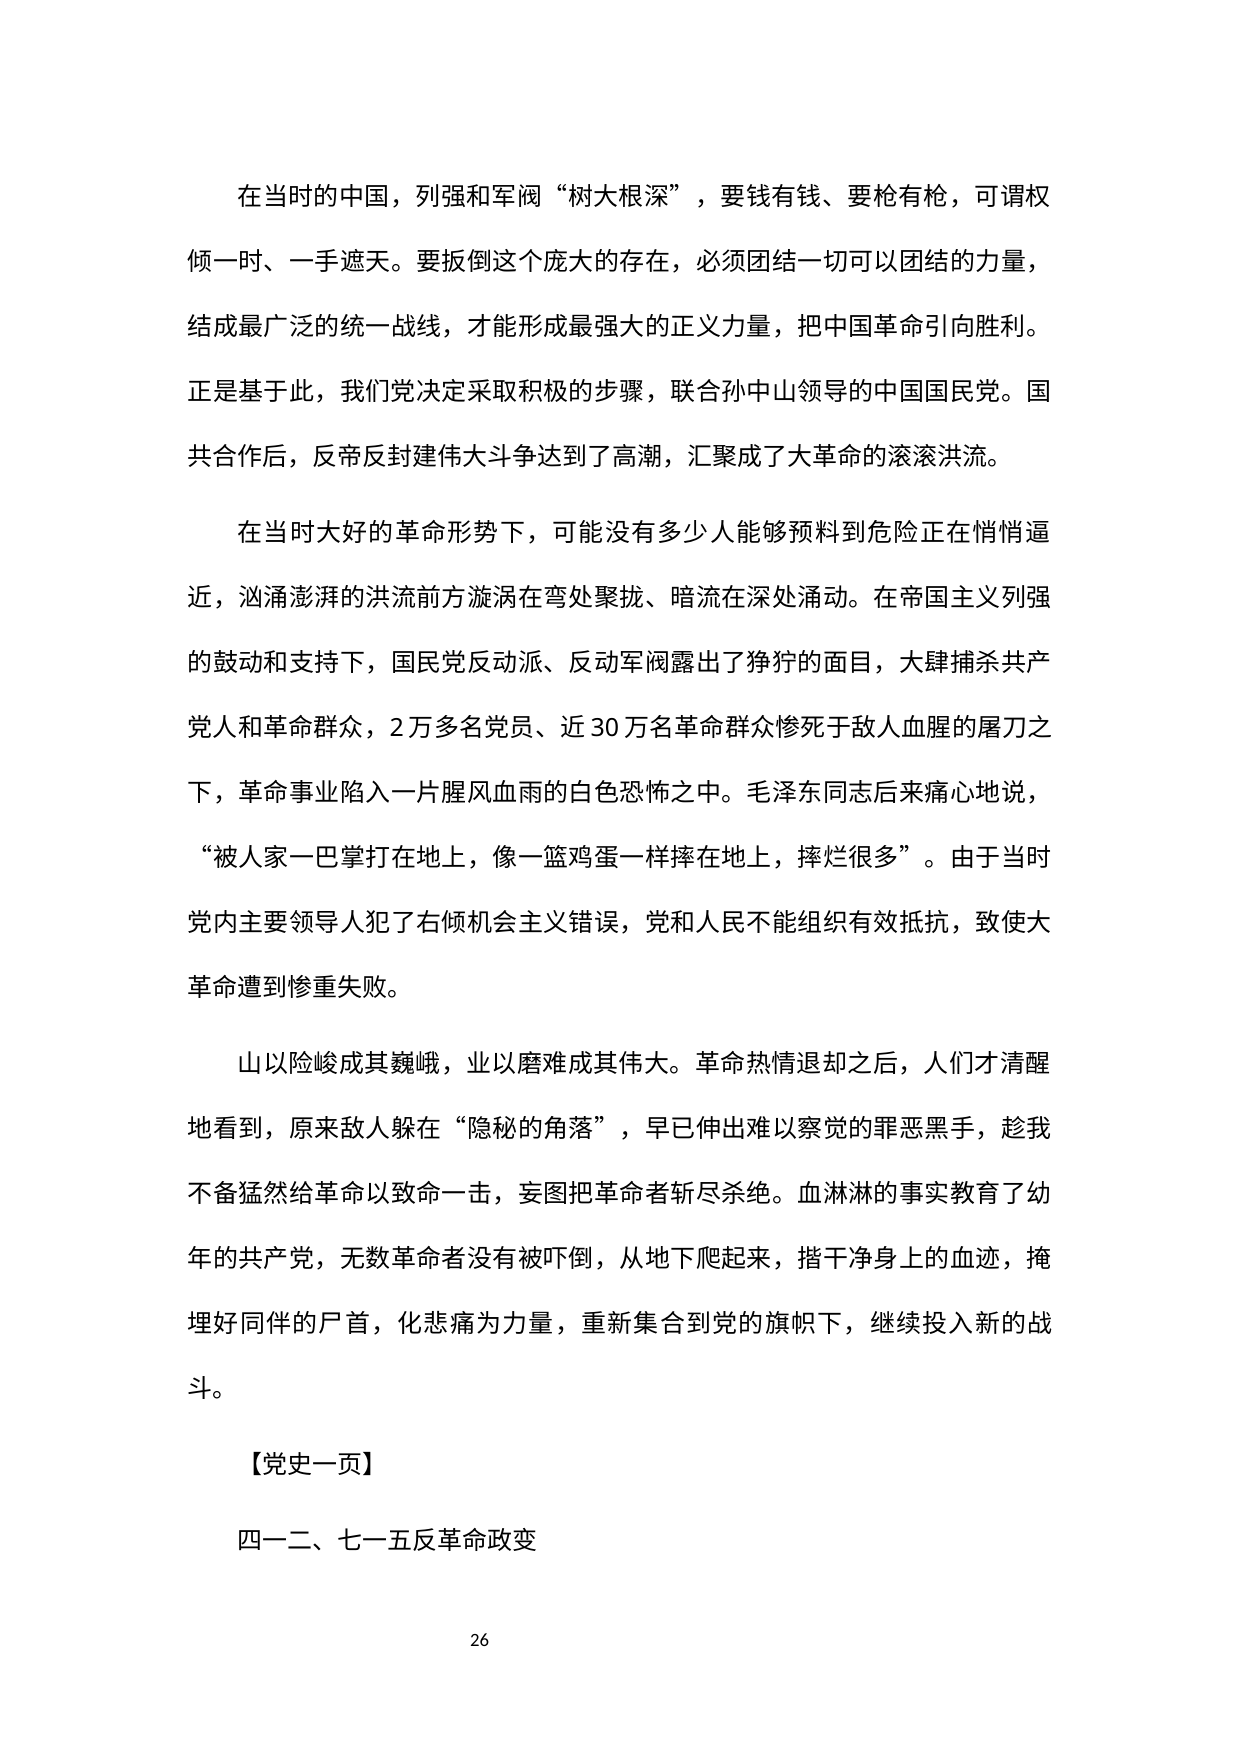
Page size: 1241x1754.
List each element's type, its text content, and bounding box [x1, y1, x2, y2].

text 在当时的中国，列强和军阀“树大根深”，要钱有钱、要枪有枪，可谓权倾一时、一手遮天。要扳倒这个庞大的存在，必须团结一切可以团结的力量，结成最广泛的统一战线，才能形成最强大的正义力量，把中国革命引向胜利。正是基于此，我们党决定采取积极的步骤，联合孙中山领导的中国国民党。国共合作后，反帝反封建伟大斗争达到了高潮，汇聚成了大革命的滚滚洪流。 [187, 162, 1053, 487]
text 在当时大好的革命形势下，可能没有多少人能够预料到危险正在悄悄逼近，汹涌澎湃的洪流前方漩涡在弯处聚拢、暗流在深处涌动。在帝国主义列强的鼓动和支持下，国民党反动派、反动军阀露出了狰狞的面目，大肆捕杀共产党人和革命群众，2万多名党员、近30万名革命群众惨死于敌人血腥的屠刀之下，革命事业陷入一片腥风血雨的白色恐怖之中。毛泽东同志后来痛心地说，“被人家一巴掌打在地上，像一篮鸡蛋一样摔在地上，摔烂很多”。由于当时党内主要领导人犯了右倾机会主义错误，党和人民不能组织有效抵抗，致使大革命遭到惨重失败。 [187, 498, 1053, 1018]
text 【党史一页】 [187, 1430, 1053, 1495]
text 四一二、七一五反革命政变 [187, 1506, 1053, 1571]
text 山以险峻成其巍峨，业以磨难成其伟大。革命热情退却之后，人们才清醒地看到，原来敌人躲在“隐秘的角落”，早已伸出难以察觉的罪恶黑手，趁我不备猛然给革命以致命一击，妄图把革命者斩尽杀绝。血淋淋的事实教育了幼年的共产党，无数革命者没有被吓倒，从地下爬起来，揩干净身上的血迹，掩埋好同伴的尸首，化悲痛为力量，重新集合到党的旗帜下，继续投入新的战斗。 [187, 1029, 1053, 1419]
